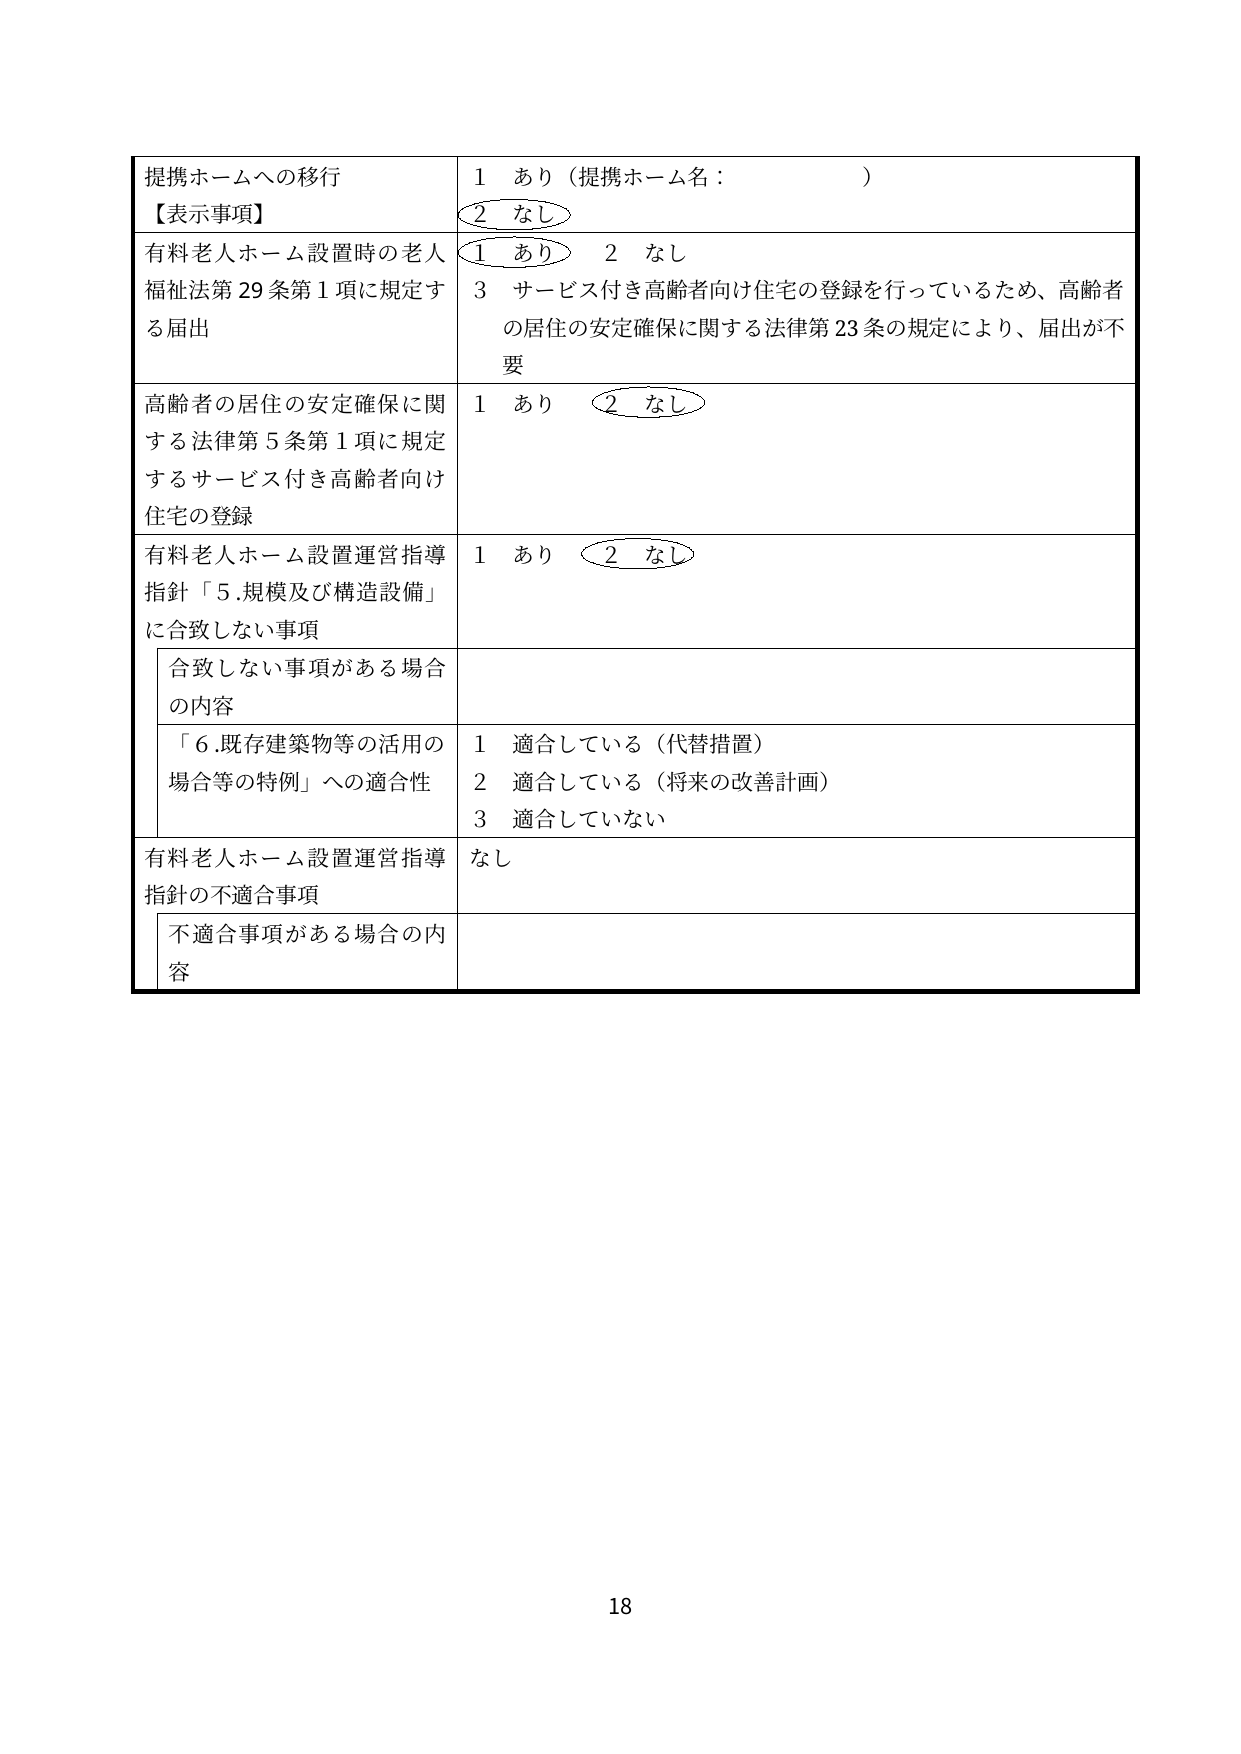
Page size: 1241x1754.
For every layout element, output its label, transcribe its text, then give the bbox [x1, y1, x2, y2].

table_cell 提携ホームへの移行 【表示事項】 [135, 157, 457, 232]
table_cell 有料老人ホーム設置運営指導指針「５.規模及び構造設備」に合致しない事項 [135, 535, 457, 648]
table_cell [135, 648, 157, 837]
table_cell 不適合事項がある場合の内容 [158, 914, 457, 989]
table_cell [135, 913, 157, 989]
table_cell なし [458, 838, 1135, 913]
table_cell 有料老人ホーム設置時の老人福祉法第29条第１項に規定する届出 [135, 233, 457, 383]
table_cell １ 適合している（代替措置） ２ 適合している（将来の改善計画） ３ 適合していない [458, 725, 1135, 837]
table_cell 高齢者の居住の安定確保に関する法律第５条第１項に規定するサービス付き高齢者向け住宅の登録 [135, 384, 457, 534]
table_cell 「６.既存建築物等の活用の場合等の特例」への適合性 [158, 725, 457, 837]
table_cell １ あり ２ なし [458, 535, 1135, 648]
table_cell 有料老人ホーム設置運営指導指針の不適合事項 [135, 838, 457, 913]
table_cell 合致しない事項がある場合の内容 [158, 649, 457, 724]
table_cell [458, 914, 1135, 989]
table_cell １ あり ２ なし [458, 384, 1135, 534]
table_cell [458, 649, 1135, 724]
table_cell １ あり（提携ホーム名： ） ２ なし [458, 157, 1135, 232]
table_cell １ あり ２ なし ３ サービス付き高齢者向け住宅の登録を行っているため、高齢者の居住の安定確保に関する法律第23条の規定により、届出が不要 [458, 233, 1135, 383]
